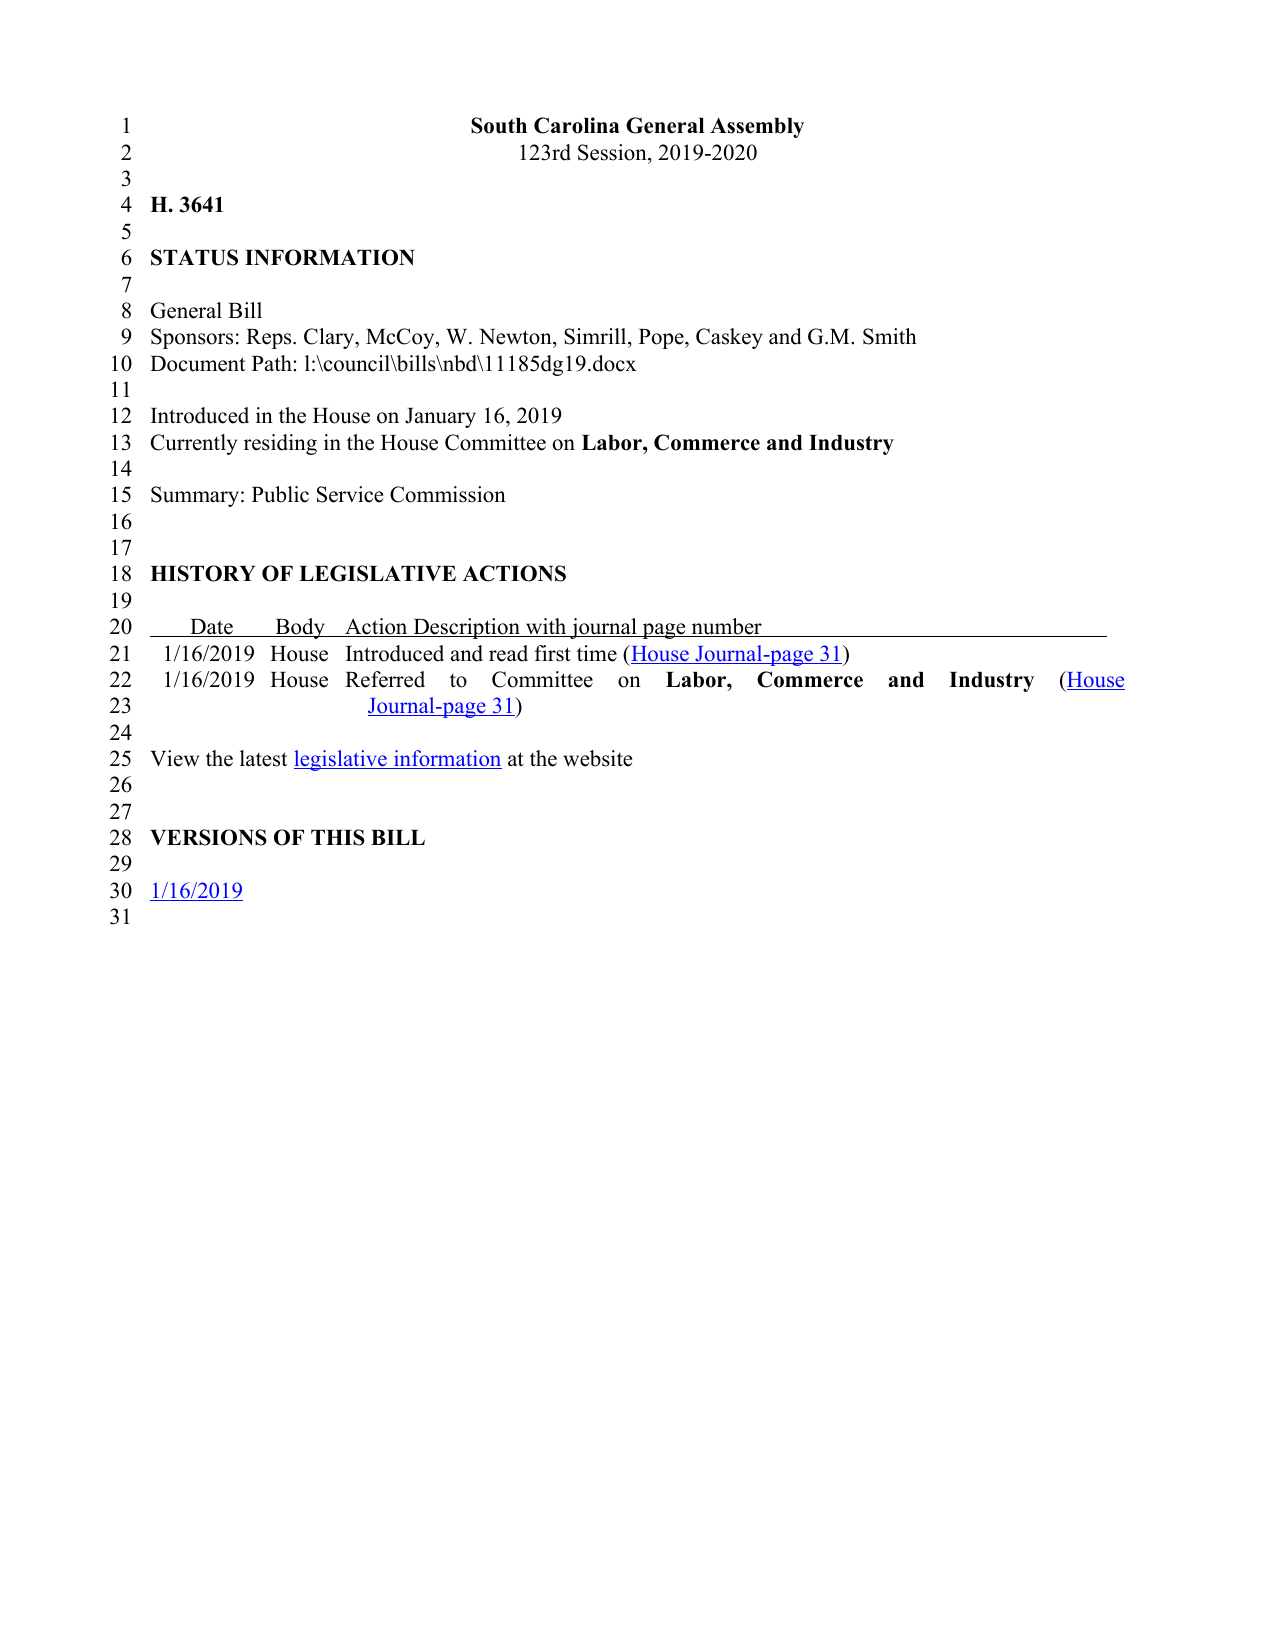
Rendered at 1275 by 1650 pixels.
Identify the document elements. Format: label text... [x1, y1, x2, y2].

text 123rd Session, 2019-2020 [150, 139, 1125, 165]
text 1/16/2019 House Referred to Committee on Labor, Commerce and Industry (House Journal-page 31) [150, 666, 1125, 719]
text Summary: Public Service Commission [150, 481, 1125, 508]
text H. 3641 [150, 192, 1125, 218]
text Introduced in the House on January 16, 2019 [150, 402, 1125, 429]
text Date Body Action Description with journal page number [150, 613, 1125, 639]
text HISTORY OF LEGISLATIVE ACTIONS [150, 561, 1125, 587]
text Currently residing in the House Committee on Labor, Commerce and Industry [150, 429, 1125, 455]
text VERSIONS OF THIS BILL [150, 824, 1125, 850]
text General Bill [150, 297, 1125, 323]
text Document Path: l:\council\bills\nbd\11185dg19.docx [150, 350, 1125, 376]
text Sponsors: Reps. Clary, McCoy, W. Newton, Simrill, Pope, Caskey and G.M. Smith [150, 323, 1125, 350]
text View the latest legislative information at the website [150, 745, 1125, 771]
text STATUS INFORMATION [150, 244, 1125, 271]
text 1/16/2019 [150, 877, 1125, 903]
text South Carolina General Assembly [150, 112, 1125, 139]
text 1/16/2019 House Introduced and read first time (House Journal-page 31) [150, 639, 1125, 666]
